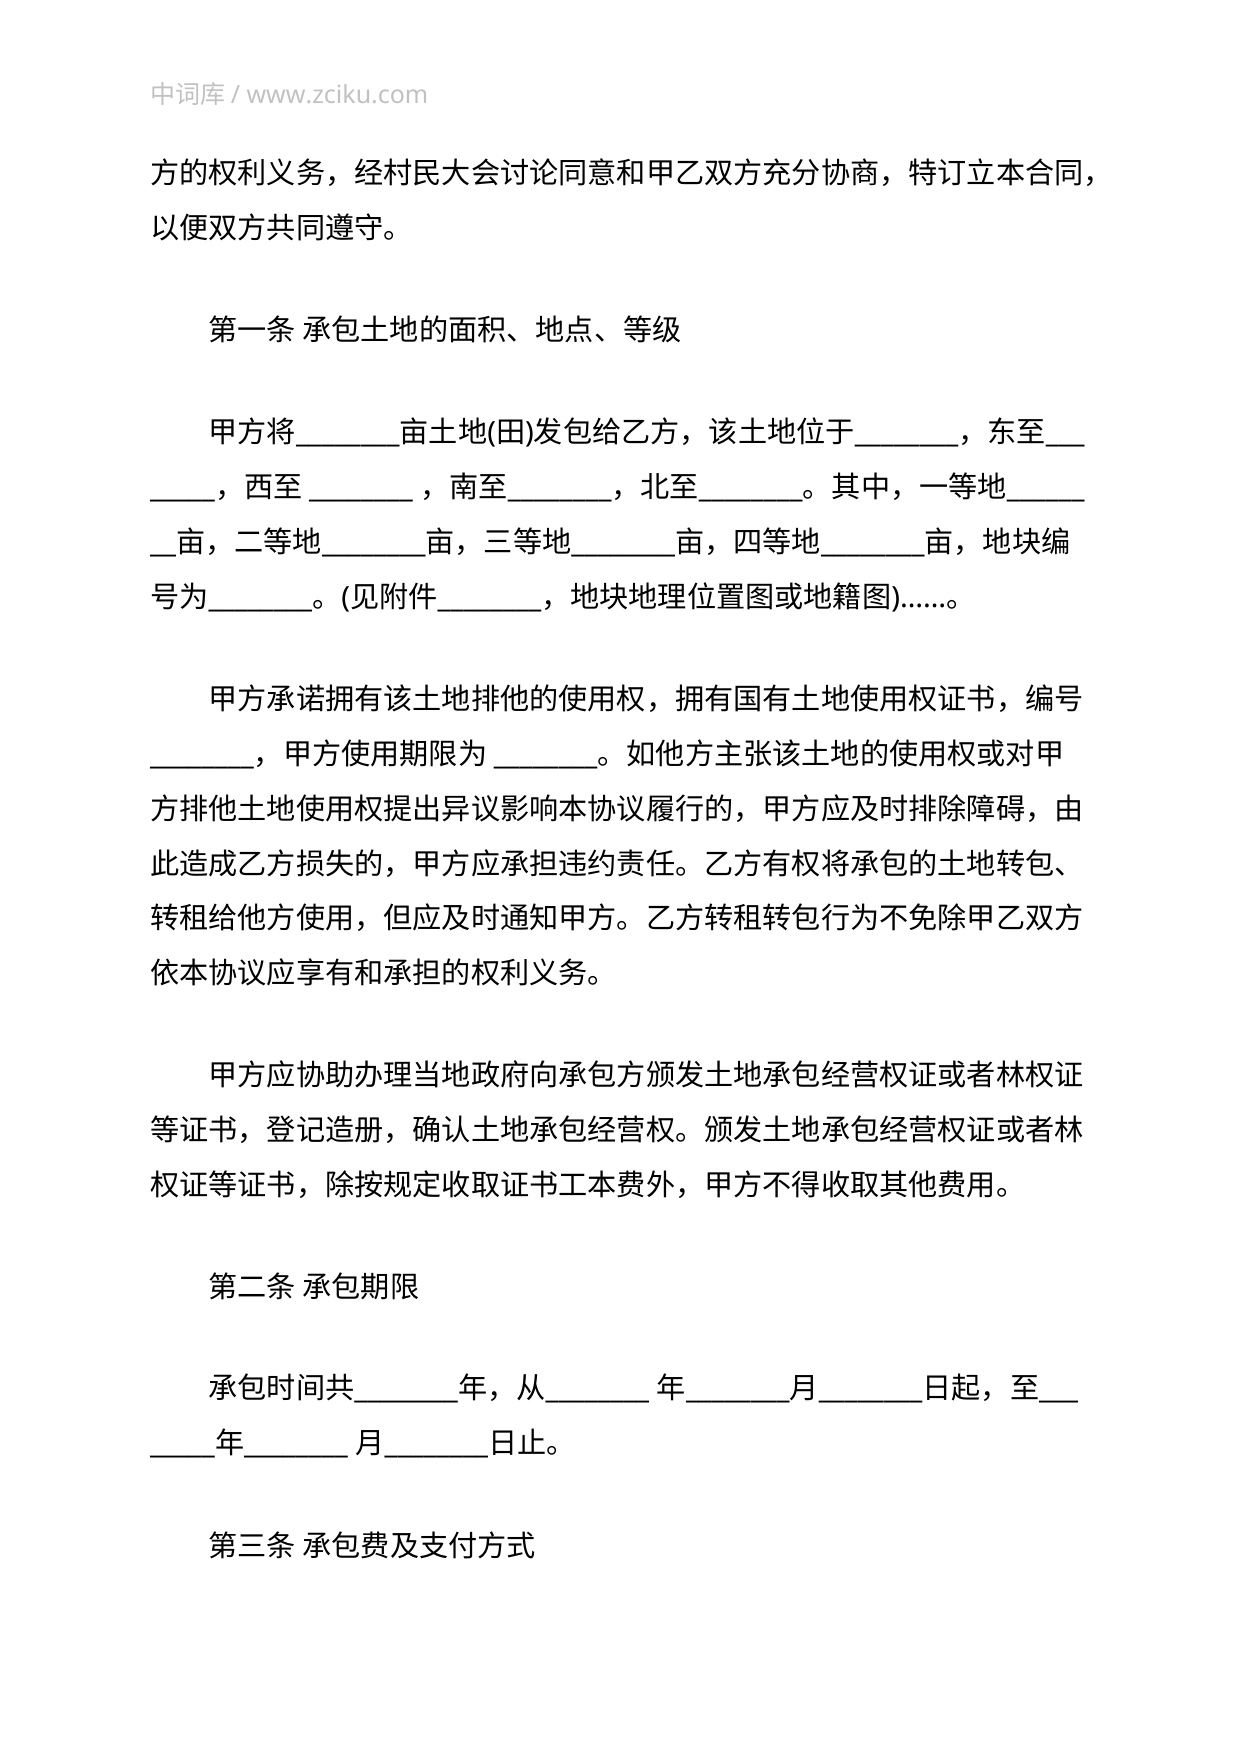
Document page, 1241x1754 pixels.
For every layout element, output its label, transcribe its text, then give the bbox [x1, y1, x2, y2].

text 甲方应协助办理当地政府向承包方颁发土地承包经营权证或者林权证等证书，登记造册，确认土地承包经营权。颁发土地承包经营权证或者林权证等证书，除按规定收取证书工本费外，甲方不得收取其他费用。 [150, 1052, 1090, 1204]
text 第三条 承包费及支付方式 [150, 1522, 1090, 1564]
text 甲方将________亩土地(田)发包给乙方，该土地位于________，东至________，西至 ________ ，南至________，北至________。其中，一等地________亩，二等地________亩，三等地________亩，四等地________亩，地块编号为________。(见附件________，地块地理位置图或地籍图)……。 [150, 408, 1090, 616]
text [150, 150, 1090, 247]
text 第一条 承包土地的面积、地点、等级 [150, 307, 1090, 349]
text 承包时间共________年，从________ 年________月________日起，至________年________ 月________日止。 [150, 1365, 1090, 1462]
text 甲方承诺拥有该土地排他的使用权，拥有国有土地使用权证书，编号________，甲方使用期限为 ________。如他方主张该土地的使用权或对甲方排他土地使用权提出异议影响本协议履行的，甲方应及时排除障碍，由此造成乙方损失的，甲方应承担违约责任。乙方有权将承包的土地转包、转租给他方使用，但应及时通知甲方。乙方转租转包行为不免除甲乙双方依本协议应享有和承担的权利义务。 [150, 675, 1090, 992]
text 第二条 承包期限 [150, 1263, 1090, 1306]
